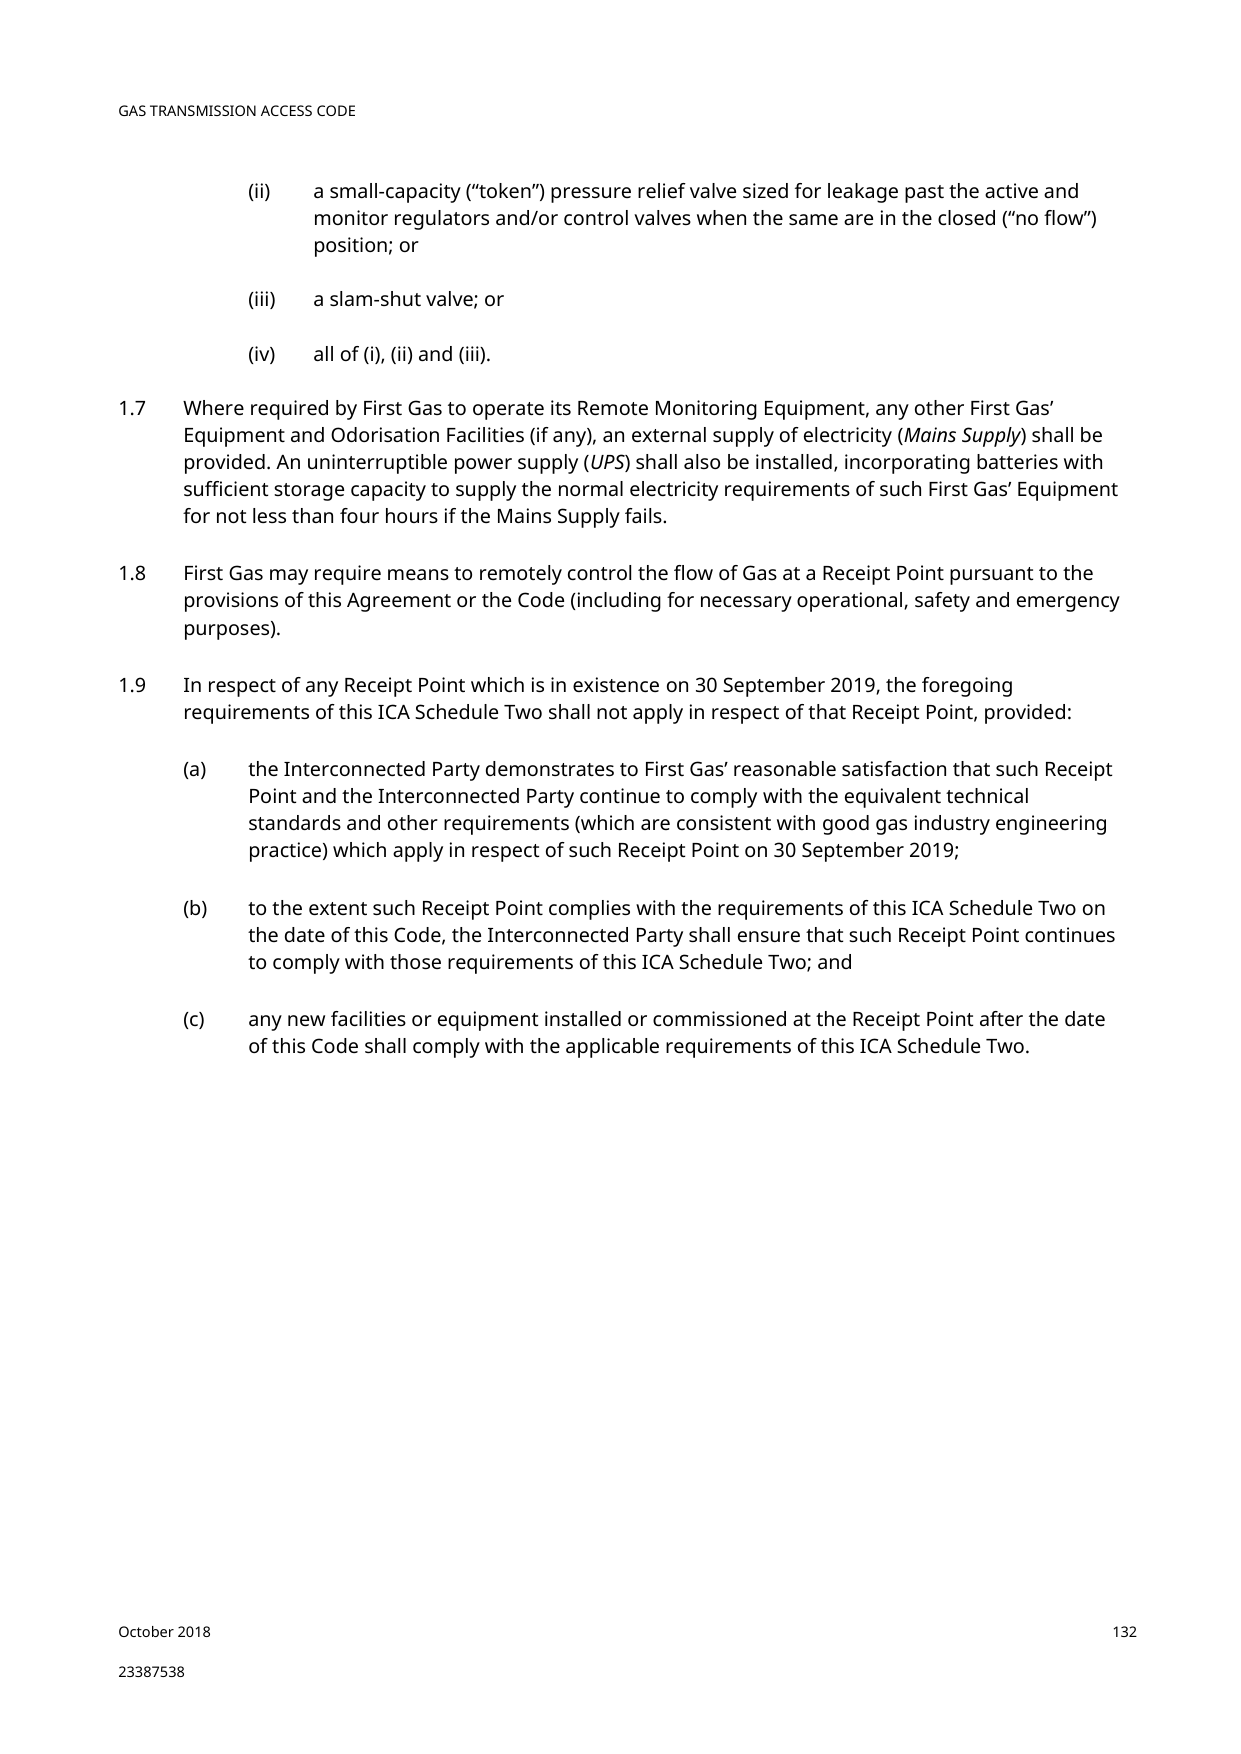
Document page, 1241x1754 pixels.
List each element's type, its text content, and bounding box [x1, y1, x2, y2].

list the Interconnected Party demonstrates to First Gas’ reasonable satisfaction that such Receipt Point and the Interconnected Party continue to comply with the equivalent technical standards and other requirements (which are consistent with good gas industry engineering practice) which apply in respect of such Receipt Point on 30 September 2019; [183, 755, 1122, 864]
list a small-capacity (“token”) pressure relief valve sized for leakage past the active and monitor regulators and/or control valves when the same are in the closed (“no flow”) position; or [248, 177, 1122, 258]
list a slam-shut valve; or [248, 286, 1122, 313]
list any new facilities or equipment installed or commissioned at the Receipt Point after the date of this Code shall comply with the applicable requirements of this ICA Schedule Two. [183, 1005, 1122, 1059]
list In respect of any Receipt Point which is in existence on 30 September 2019, the foregoing requirements of this ICA Schedule Two shall not apply in respect of that Receipt Point, provided: [118, 671, 1122, 725]
list to the extent such Receipt Point complies with the requirements of this ICA Schedule Two on the date of this Code, the Interconnected Party shall ensure that such Receipt Point continues to comply with those requirements of this ICA Schedule Two; and [183, 894, 1122, 975]
list First Gas may require means to remotely control the flow of Gas at a Receipt Point pursuant to the provisions of this Agreement or the Code (including for necessary operational, safety and emergency purposes). [118, 559, 1122, 641]
list Where required by First Gas to operate its Remote Monitoring Equipment, any other First Gas’ Equipment and Odorisation Facilities (if any), an external supply of electricity (Mains Supply) shall be provided. An uninterruptible power supply (UPS) shall also be installed, incorporating batteries with sufficient storage capacity to supply the normal electricity requirements of such First Gas’ Equipment for not less than four hours if the Mains Supply fails. [118, 394, 1122, 529]
list all of (i), (ii) and (iii). [248, 340, 1122, 367]
